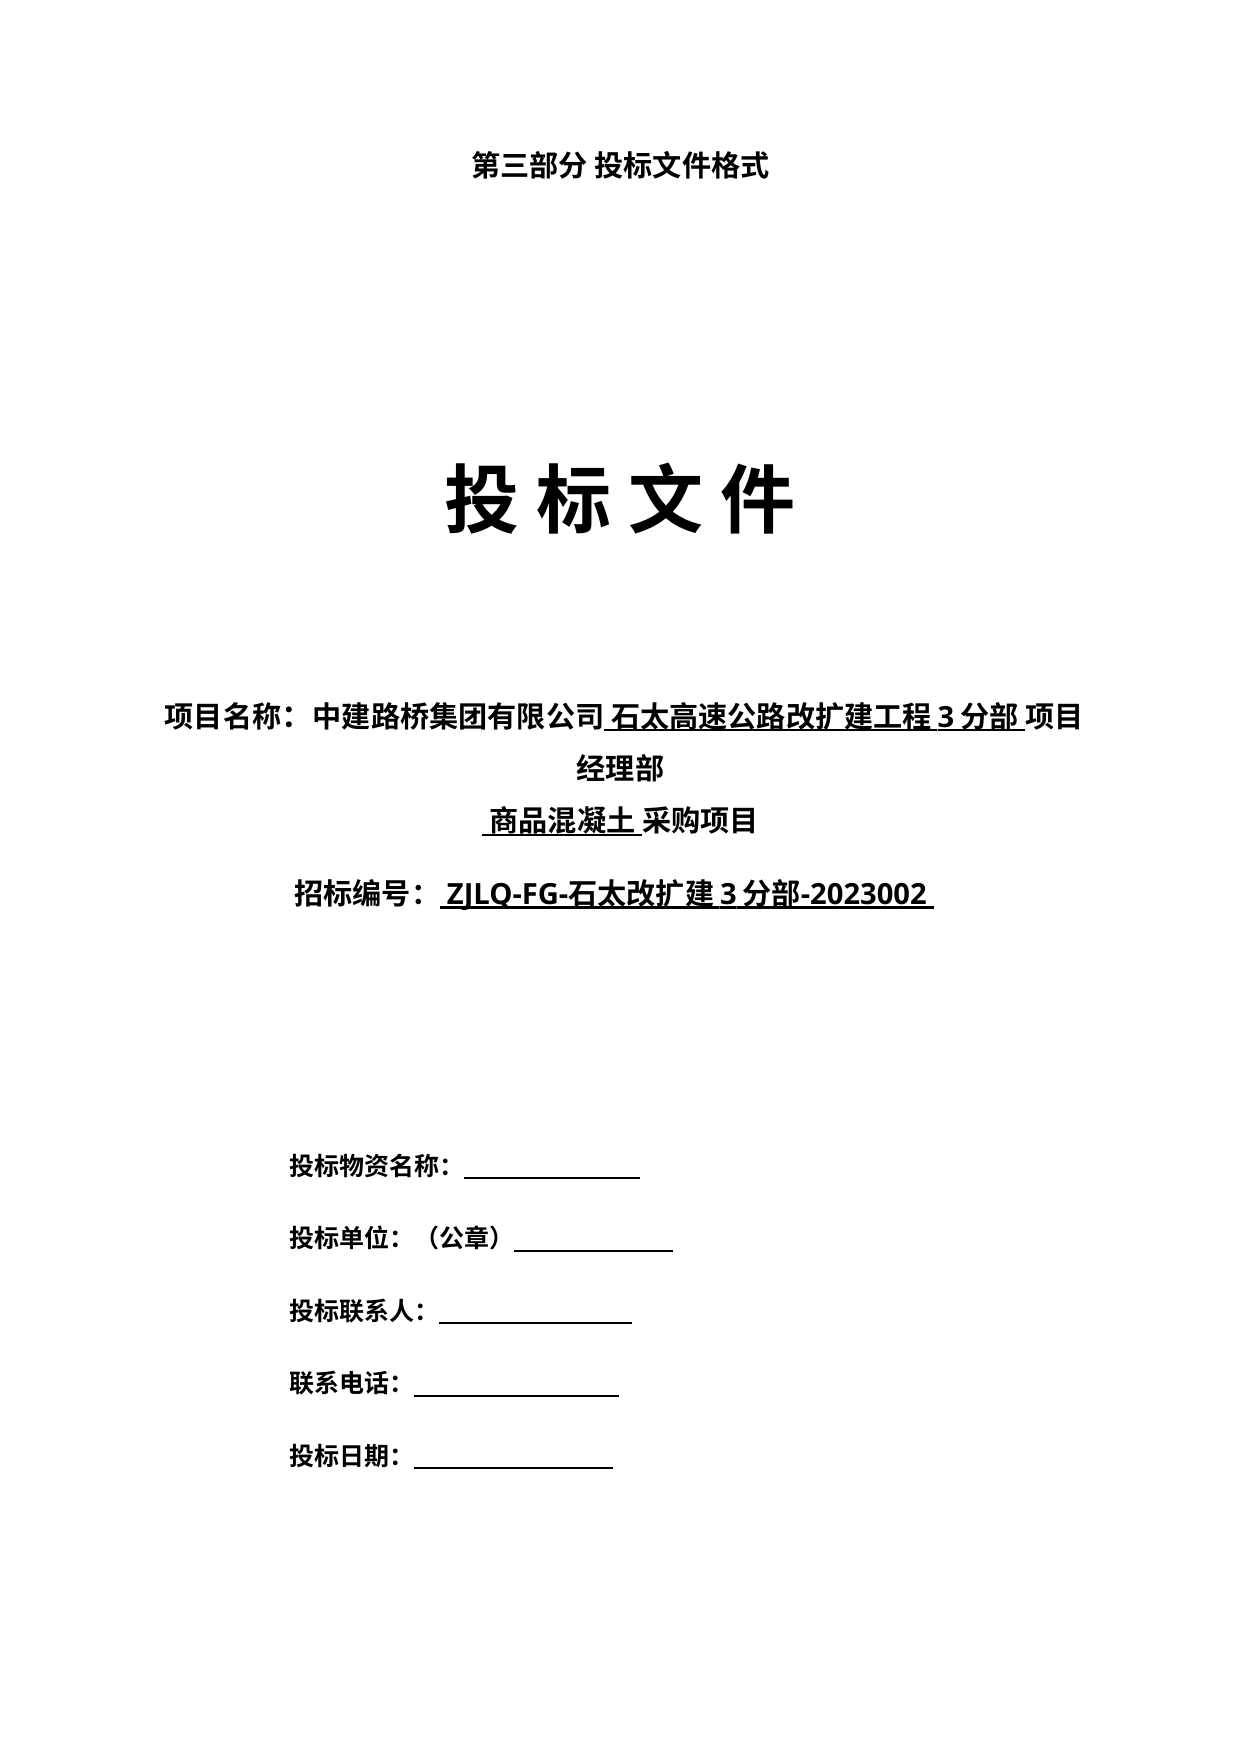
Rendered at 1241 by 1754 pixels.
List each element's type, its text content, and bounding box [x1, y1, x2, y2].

text 联系电话： [289, 1364, 1092, 1400]
text 招标编号： ZJLQ-FG-石太改扩建3分部-2023002 [148, 870, 1092, 913]
text 投标联系人： [289, 1291, 1092, 1327]
text 投标单位：（公章） [289, 1219, 1092, 1255]
text 投 标 文 件 [148, 440, 1092, 549]
text 第三部分 投标文件格式 [148, 143, 1092, 185]
text 项目名称：中建路桥集团有限公司 石太高速公路改扩建工程3分部 项目经理部 [148, 685, 1092, 789]
text 投标物资名称： [289, 1146, 1092, 1182]
text 投标日期： [289, 1436, 1092, 1472]
text 商品混凝土 采购项目 [148, 789, 1092, 842]
